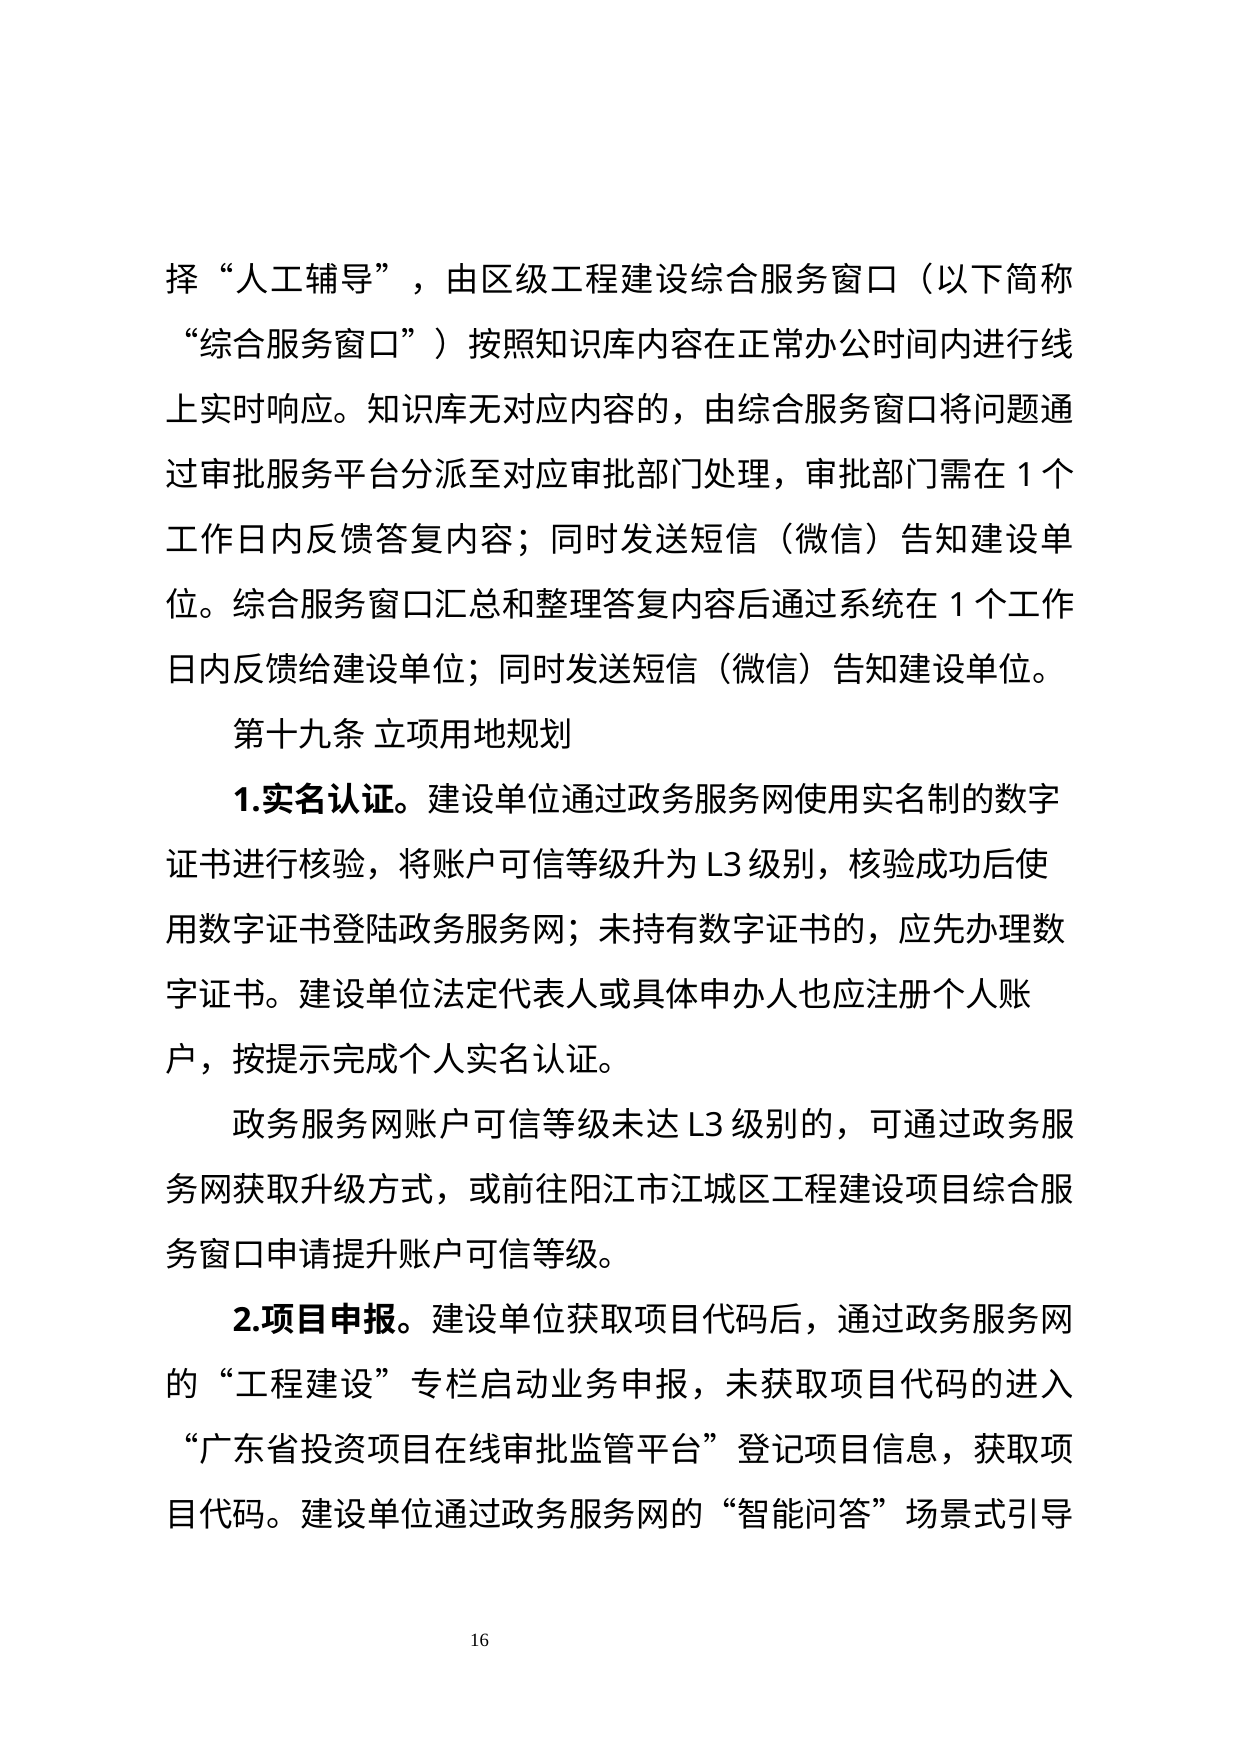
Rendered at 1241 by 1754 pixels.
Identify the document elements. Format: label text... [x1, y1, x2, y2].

text 第十九条 立项用地规划 [165, 700, 1075, 765]
text 1.实名认证。建设单位通过政务服务网使用实名制的数字证书进行核验，将账户可信等级升为L3级别，核验成功后使用数字证书登陆政务服务网；未持有数字证书的，应先办理数字证书。建设单位法定代表人或具体申办人也应注册个人账户，按提示完成个人实名认证。 [165, 765, 1075, 1090]
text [165, 245, 1075, 700]
text 政务服务网账户可信等级未达L3级别的，可通过政务服务网获取升级方式，或前往阳江市江城区工程建设项目综合服务窗口申请提升账户可信等级。 [165, 1090, 1075, 1285]
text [165, 1285, 1075, 1545]
